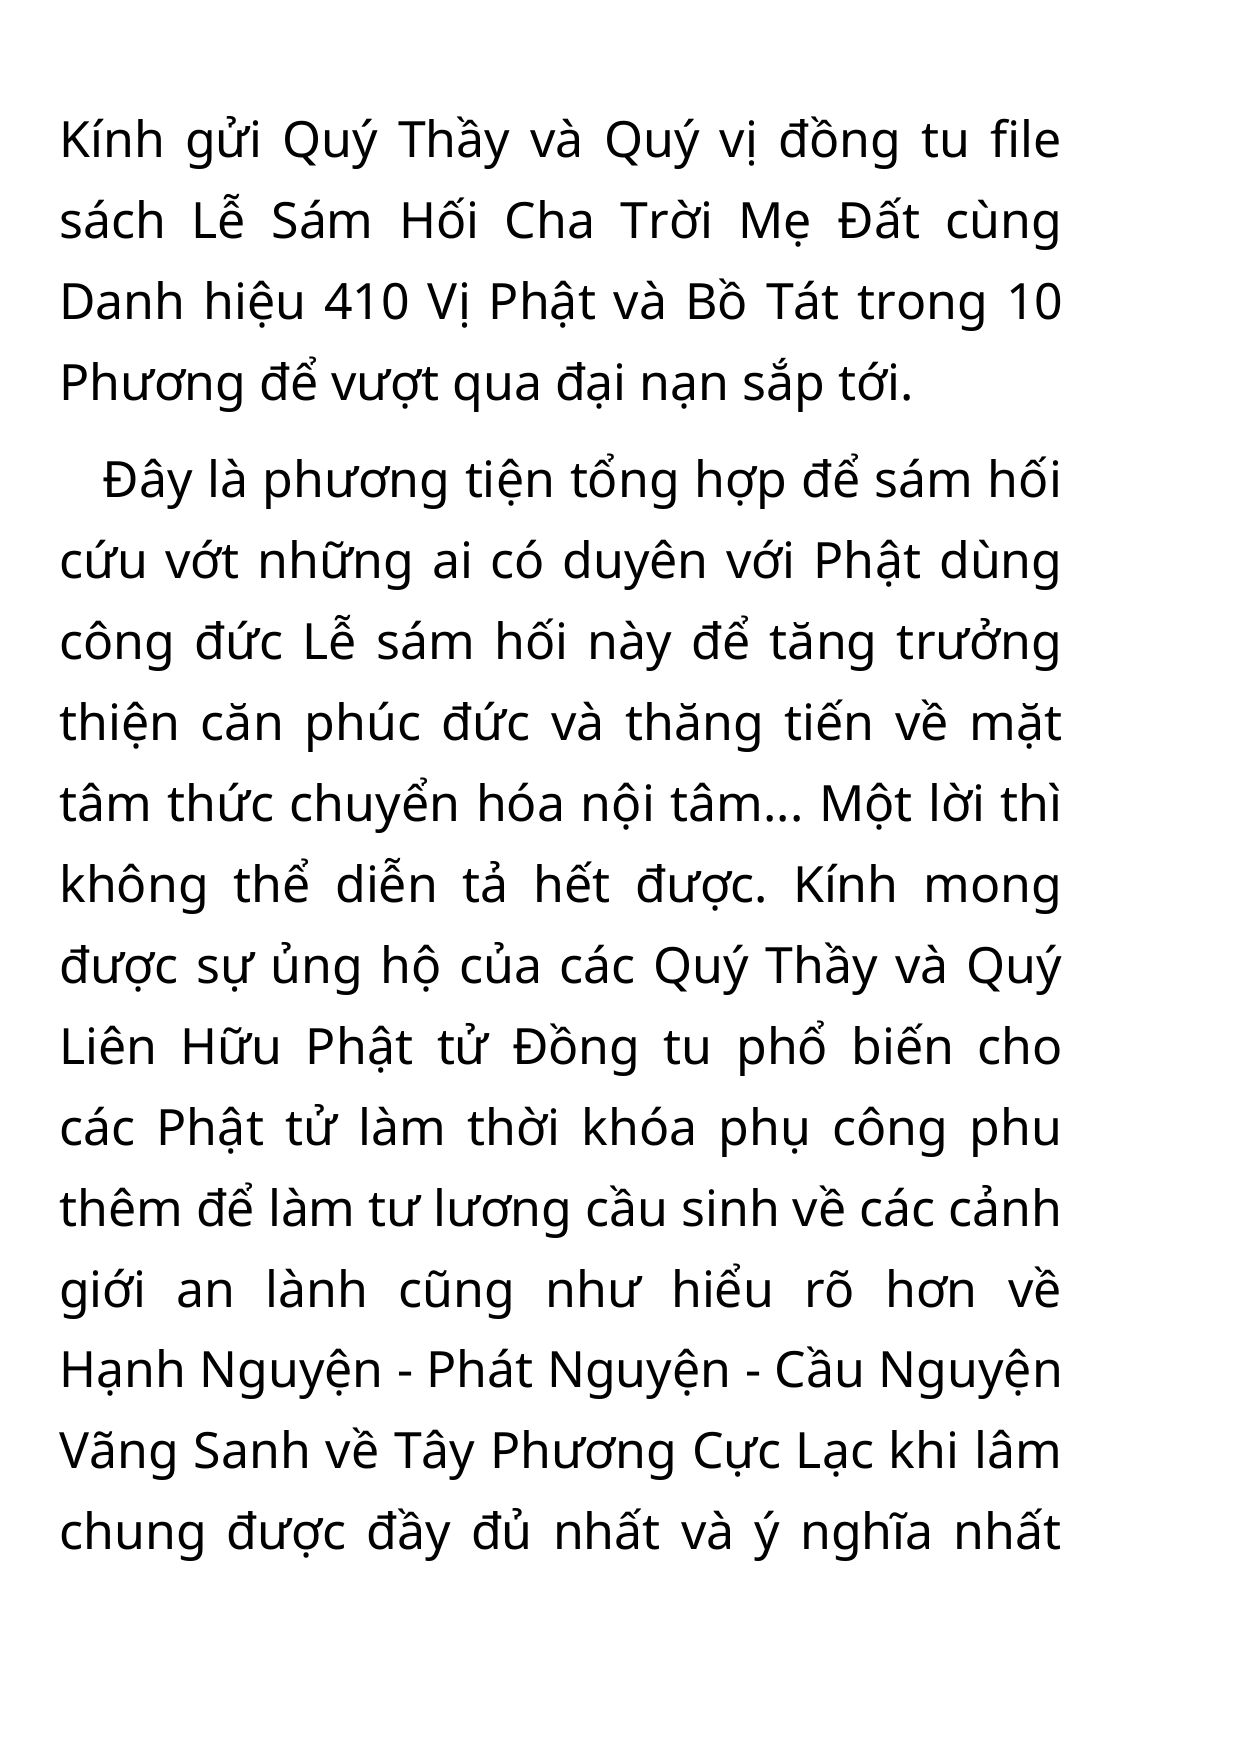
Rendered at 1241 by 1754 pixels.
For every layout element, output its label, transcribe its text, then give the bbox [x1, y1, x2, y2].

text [59, 441, 1063, 1568]
text Kính gửi Quý Thầy và Quý vị đồng tu file sách Lễ Sám Hối Cha Trời Mẹ Đất cùng Danh hiệu 410 Vị Phật và Bồ Tát trong 10 Phương để vượt qua đại nạn sắp tới. [59, 101, 1063, 419]
